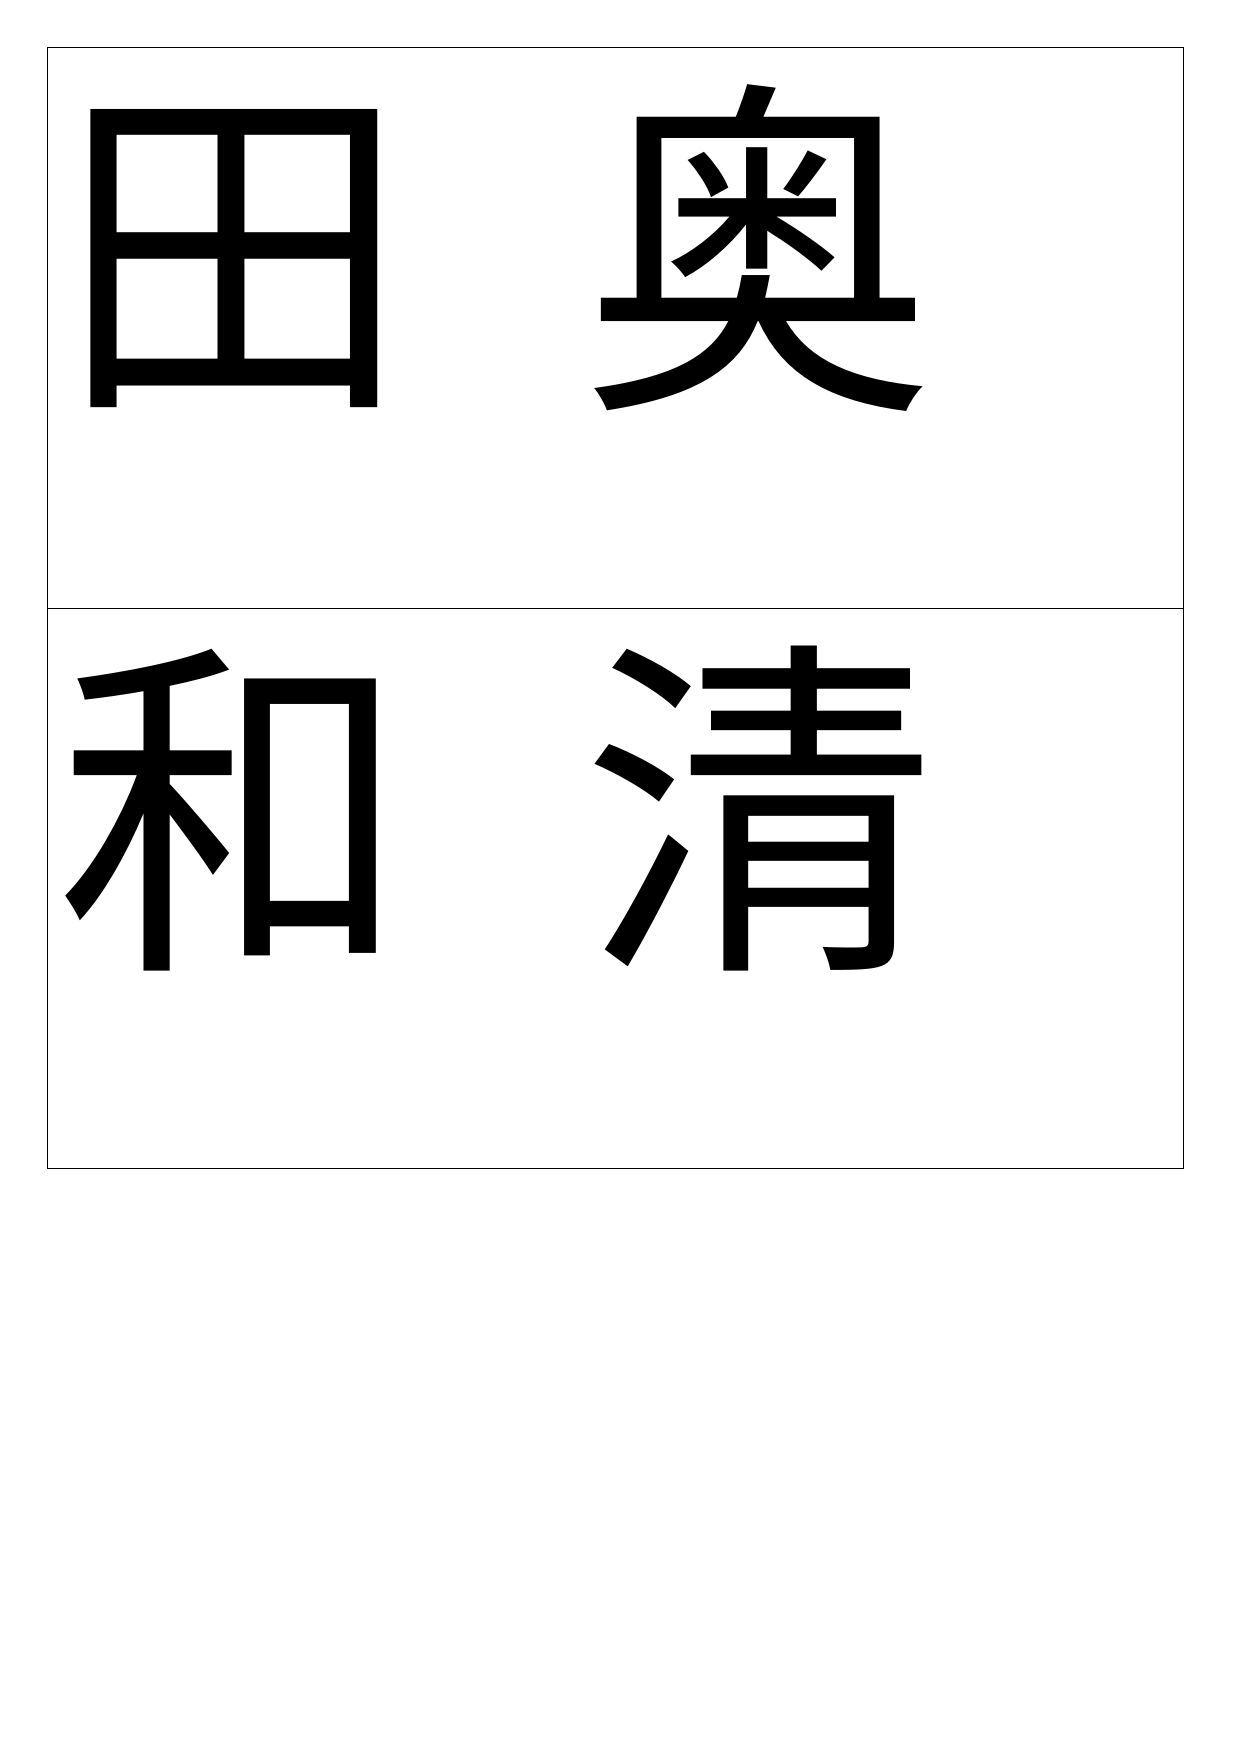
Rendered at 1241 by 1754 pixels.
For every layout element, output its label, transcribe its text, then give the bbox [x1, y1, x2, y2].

table_header 奥田 [48, 48, 1183, 608]
table_header 清和 [48, 609, 1183, 1168]
